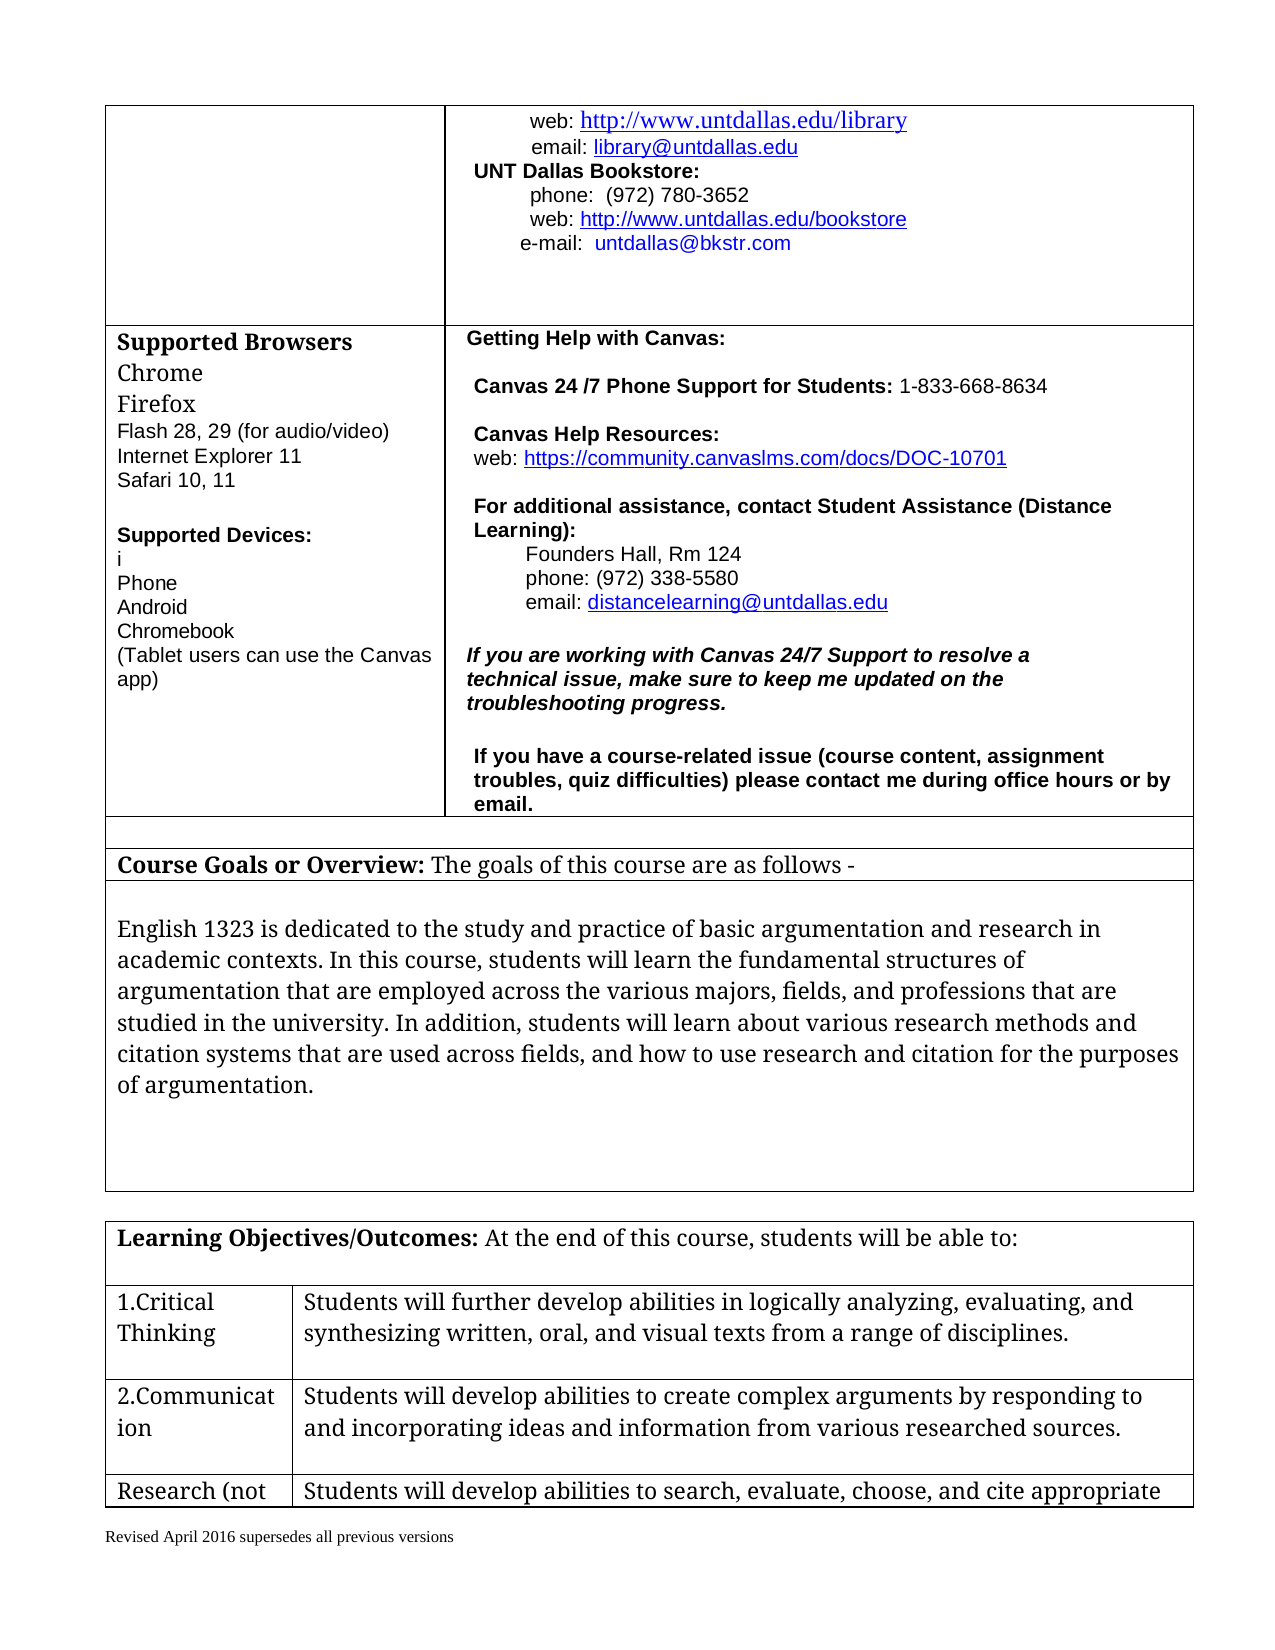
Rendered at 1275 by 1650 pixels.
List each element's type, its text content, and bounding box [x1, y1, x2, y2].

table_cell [446, 106, 1193, 325]
table_cell Students will further develop abilities in logically analyzing, evaluating, and synthesizing written, oral, and visual texts from a range of disciplines. [293, 1286, 1193, 1379]
table_header Learning Objectives/Outcomes: At the end of this course, students will be able to: [106, 1222, 1193, 1284]
table_cell Students will develop abilities to create complex arguments by responding to and incorporating ideas and information from various researched sources. [293, 1380, 1193, 1474]
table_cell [106, 106, 444, 325]
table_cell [106, 1475, 292, 1506]
table_cell 1.Critical Thinking [106, 1286, 292, 1379]
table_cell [293, 1475, 1193, 1506]
table_cell Course Goals or Overview: The goals of this course are as follows - [106, 849, 1193, 880]
table_cell [106, 817, 1193, 848]
table_cell 2.Communication [106, 1380, 292, 1474]
table_cell Getting Help with Canvas: Canvas 24 /7 Phone Support for Students: 1-833-668-8634 Canvas Help Resources: web: https://community.canvaslms.com/docs/DOC-10701 For additional assistance, contact Student Assistance (Distance Learning): Founders Hall, Rm 124 phone: (972) 338-5580 email: distancelearning@untdallas.edu If you are working with Canvas 24/7 Support to resolve a technical issue, make sure to keep me updated on the troubleshooting progress. If you have a course-related issue (course content, assignment troubles, quiz difficulties) please contact me during office hours or by email. [446, 326, 1193, 816]
table_cell English 1323 is dedicated to the study and practice of basic argumentation and research in academic contexts. In this course, students will learn the fundamental structures of argumentation that are employed across the various majors, fields, and professions that are studied in the university. In addition, students will learn about various research methods and citation systems that are used across fields, and how to use research and citation for the purposes of argumentation. [106, 881, 1193, 1191]
table_cell Supported Browsers Chrome Firefox Flash 28, 29 (for audio/video) Internet Explorer 11 Safari 10, 11 Supported Devices: iPhone Android Chromebook (Tablet users can use the Canvas app) [106, 326, 444, 816]
